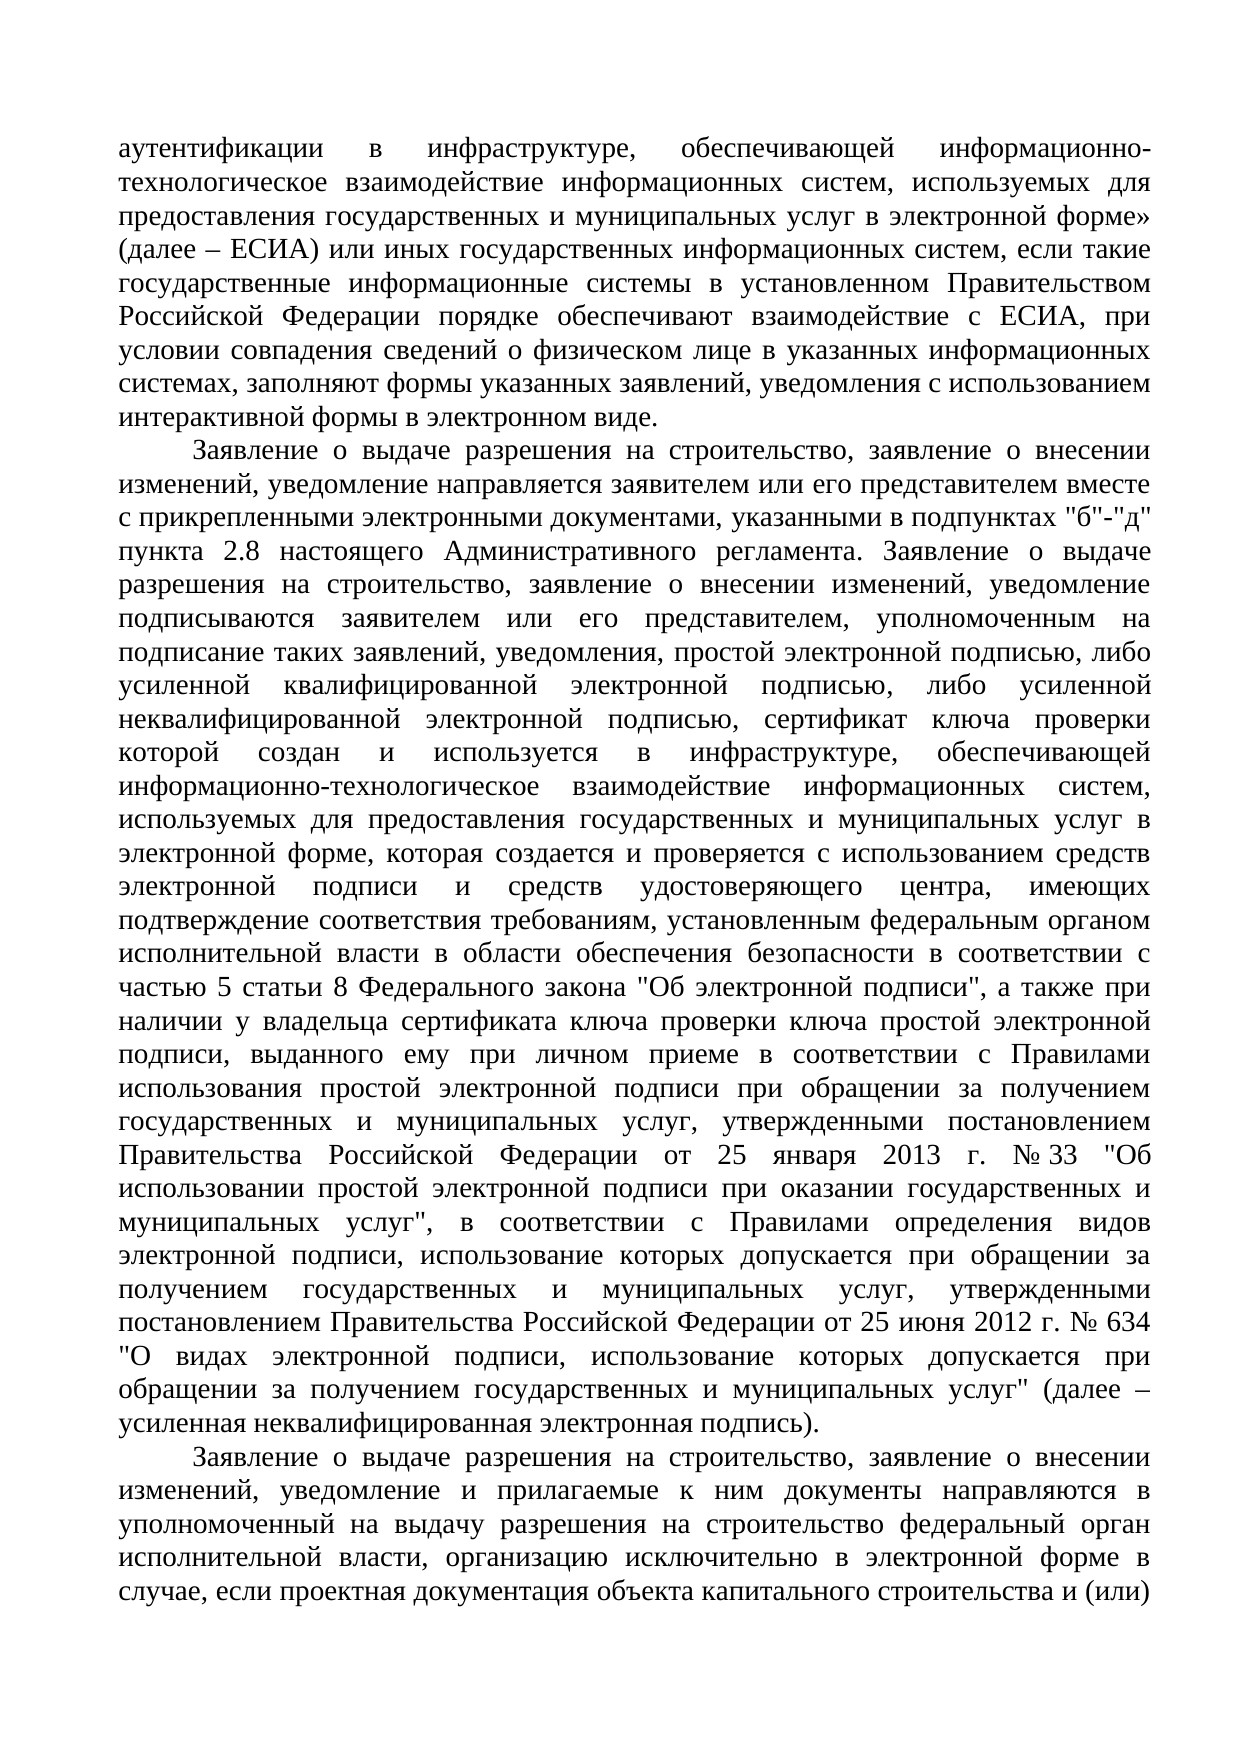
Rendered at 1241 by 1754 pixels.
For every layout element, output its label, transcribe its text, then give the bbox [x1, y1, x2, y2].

text Заявление о выдаче разрешения на строительство, заявление о внесении изменений, уведомление направляется заявителем или его представителем вместе с прикрепленными электронными документами, указанными в подпунктах "б"-"д" пункта 2.8 настоящего Административного регламента. Заявление о выдаче разрешения на строительство, заявление о внесении изменений, уведомление подписываются заявителем или его представителем, уполномоченным на подписание таких заявлений, уведомления, простой электронной подписью, либо усиленной квалифицированной электронной подписью, либо усиленной неквалифицированной электронной подписью, сертификат ключа проверки которой создан и используется в инфраструктуре, обеспечивающей информационно-технологическое взаимодействие информационных систем, используемых для предоставления государственных и муниципальных услуг в электронной форме, которая создается и проверяется с использованием средств электронной подписи и средств удостоверяющего центра, имеющих подтверждение соответствия требованиям, установленным федеральным органом исполнительной власти в области обеспечения безопасности в соответствии с частью 5 статьи 8 Федерального закона "Об электронной подписи", а также при наличии у владельца сертификата ключа проверки ключа простой электронной подписи, выданного ему при личном приеме в соответствии с Правилами использования простой электронной подписи при обращении за получением государственных и муниципальных услуг, утвержденными постановлением Правительства Российской Федерации от 25 января 2013 г. № 33 "Об использовании простой электронной подписи при оказании государственных и муниципальных услуг", в соответствии с Правилами определения видов электронной подписи, использование которых допускается при обращении за получением государственных и муниципальных услуг, утвержденными постановлением Правительства Российской Федерации от 25 июня 2012 г. № 634 "О видах электронной подписи, использование которых допускается при обращении за получением государственных и муниципальных услуг" (далее – усиленная неквалифицированная электронная подпись). [118, 432, 1152, 1439]
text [118, 131, 1152, 432]
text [118, 1439, 1152, 1606]
